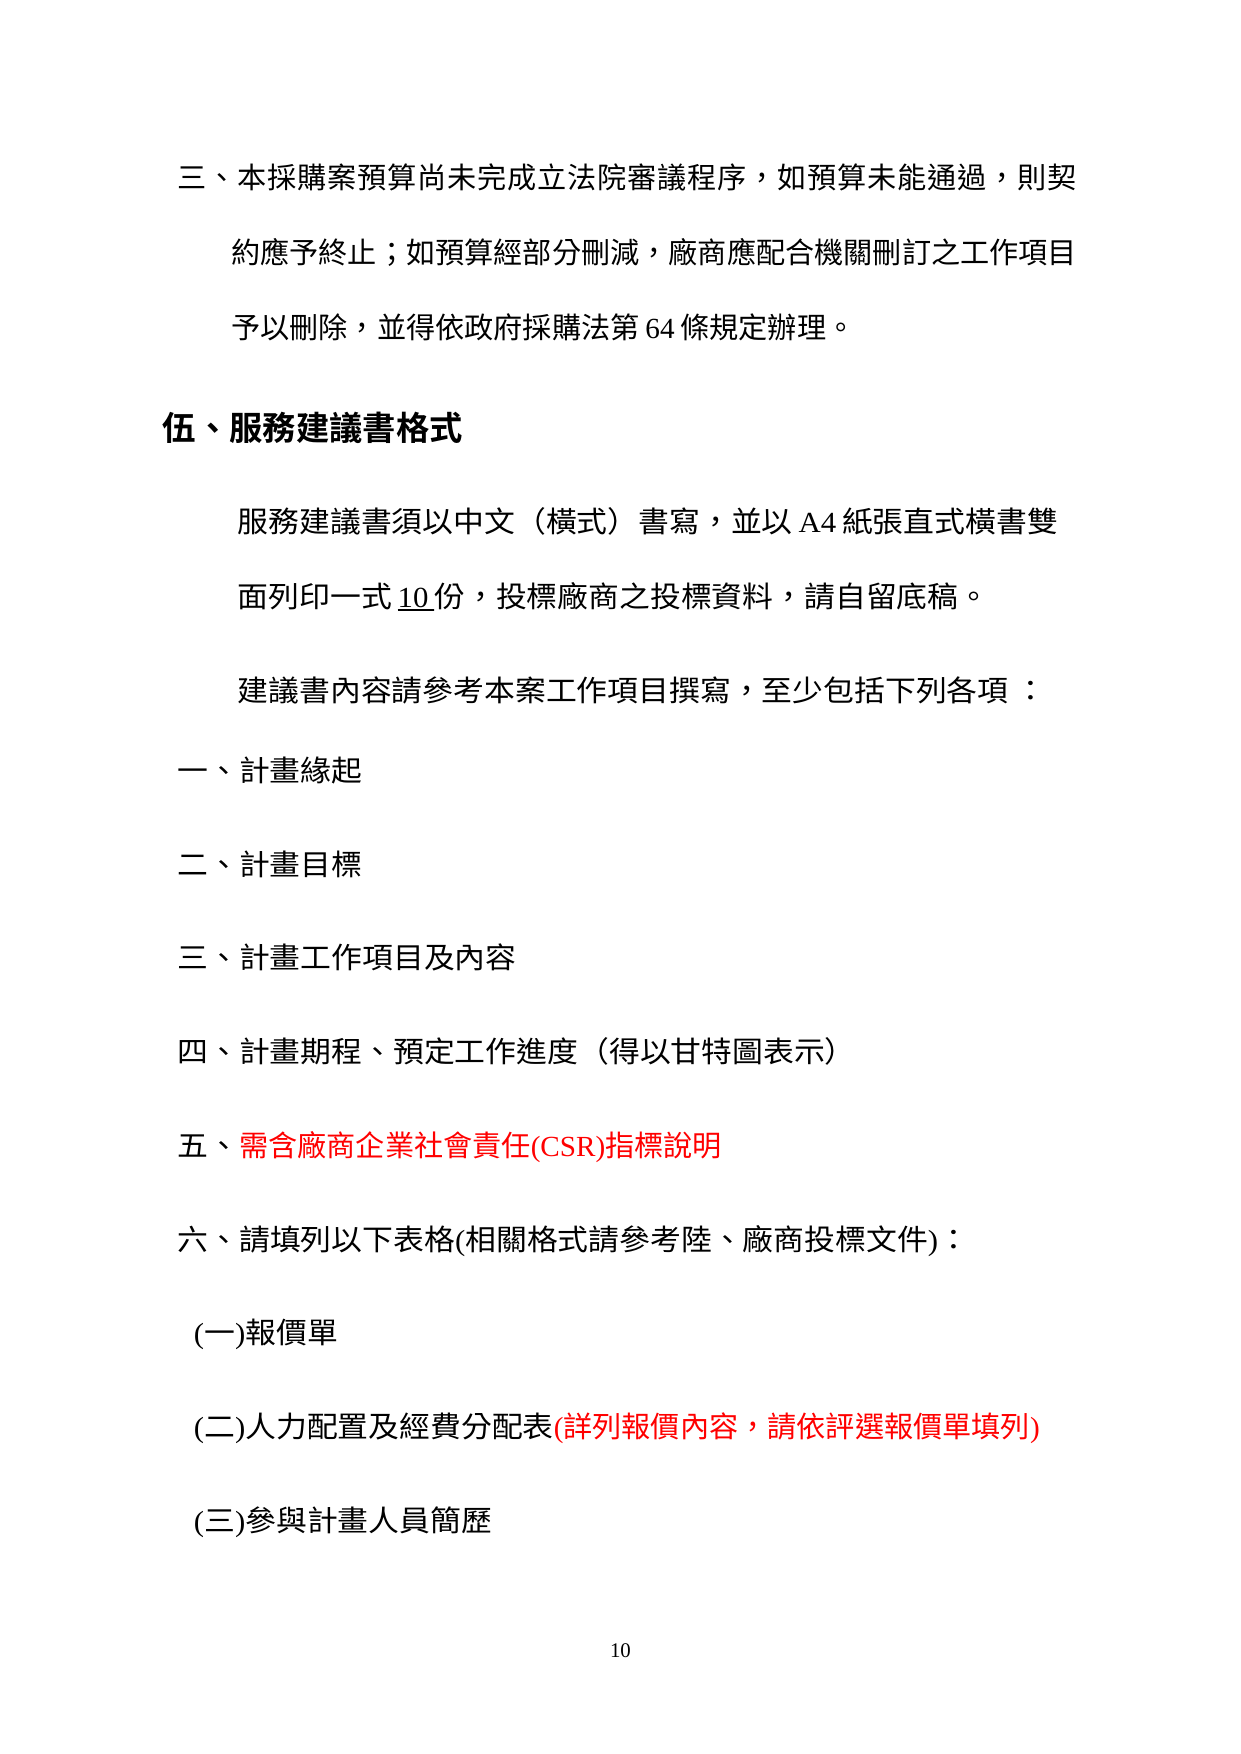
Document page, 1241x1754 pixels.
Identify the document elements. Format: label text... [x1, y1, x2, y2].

text 四、計畫期程、預定工作進度（得以甘特圖表示） [177, 1012, 1078, 1087]
text 三、計畫工作項目及內容 [177, 918, 1078, 993]
text 建議書內容請參考本案工作項目撰寫，至少包括下列各項 ： [237, 651, 1078, 726]
text 服務建議書須以中文（橫式）書寫，並以A4紙張直式橫書雙面列印一式10份，投標廠商之投標資料，請自留底稿。 [237, 482, 1078, 632]
text (二)人力配置及經費分配表(詳列報價內容，請依評選報價單填列) [162, 1387, 1078, 1462]
text 二、計畫目標 [177, 825, 1078, 900]
title 伍、服務建議書格式 [162, 388, 1078, 463]
text 五、需含廠商企業社會責任(CSR)指標說明 [177, 1106, 1078, 1181]
text 一、計畫緣起 [177, 731, 1078, 806]
text 三、本採購案預算尚未完成立法院審議程序，如預算未能通過，則契約應予終止；如預算經部分刪減，廠商應配合機關刪訂之工作項目予以刪除，並得依政府採購法第64條規定辦理。 [177, 138, 1078, 363]
text (三)參與計畫人員簡歷 [162, 1481, 1078, 1556]
text (一)報價單 [162, 1293, 1078, 1368]
text 六、請填列以下表格(相關格式請參考陸、廠商投標文件)： [177, 1200, 1078, 1275]
